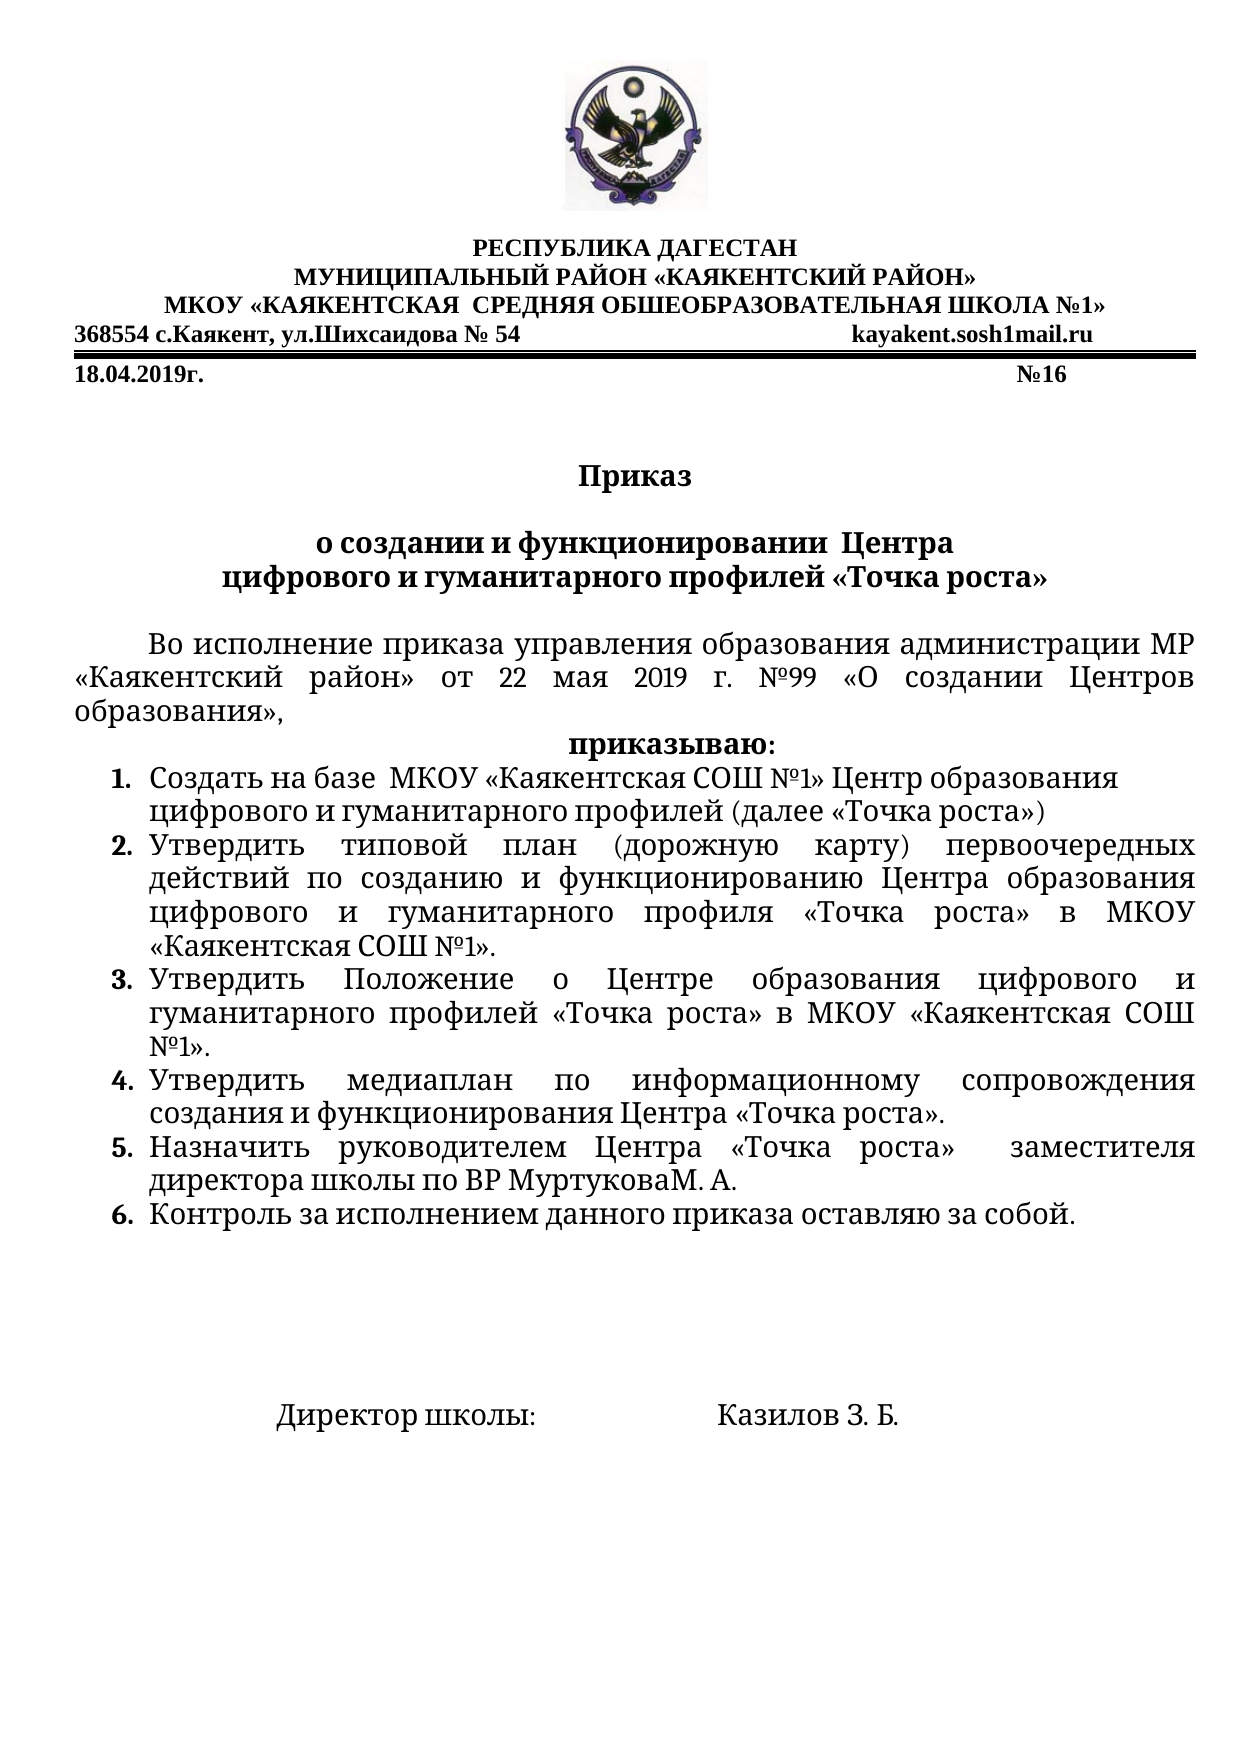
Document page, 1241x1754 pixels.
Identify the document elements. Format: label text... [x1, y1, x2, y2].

text о создании и функционировании Центра [74, 527, 1196, 561]
list Утвердить медиаплан по информационному сопровождения создания и функционирования Центра «Точка роста». [111, 1064, 1196, 1131]
text Во исполнение приказа управления образования администрации МР «Каякентский район» от 22 мая 2019 г. №99 «О создании Центров образования», [74, 628, 1196, 728]
list Утвердить Положение о Центре образования цифрового и гуманитарного профилей «Точка роста» в МКОУ «Каякентская СОШ №1». [111, 963, 1196, 1064]
list Утвердить типовой план (дорожную карту) первоочередных действий по созданию и функционированию Центра образования цифрового и гуманитарного профиля «Точка роста» в МКОУ «Каякентская СОШ №1». [111, 829, 1196, 963]
text РЕСПУБЛИКА ДАГЕСТАН [74, 233, 1196, 262]
text МУНИЦИПАЛЬНЫЙ РАЙОН «КАЯКЕНТСКИЙ РАЙОН» [74, 262, 1196, 291]
text 368554 с.Каякент, ул.Шихсаидова № 54 kayakent.sosh1mail.ru [74, 319, 1196, 350]
text 18.04.2019г. №16 [74, 359, 1196, 388]
list Создать на базе МКОУ «Каякентская СОШ №1» Центр образования цифрового и гуманитарного профилей (далее «Точка роста») [111, 762, 1196, 829]
picture [561, 60, 709, 211]
text Приказ [74, 460, 1196, 494]
text МКОУ «КАЯКЕНТСКАЯ СРЕДНЯЯ ОБШЕОБРАЗОВАТЕЛЬНАЯ ШКОЛА №1» [74, 291, 1196, 319]
list Назначить руководителем Центра «Точка роста» заместителя директора школы по ВР МуртуковаМ. А. [111, 1131, 1196, 1198]
list Контроль за исполнением данного приказа оставляю за собой. [111, 1198, 1196, 1232]
text цифрового и гуманитарного профилей «Точка роста» [74, 561, 1196, 594]
text приказываю: [74, 728, 1196, 762]
text Директор школы: Казилов З. Б. [148, 1399, 1196, 1433]
